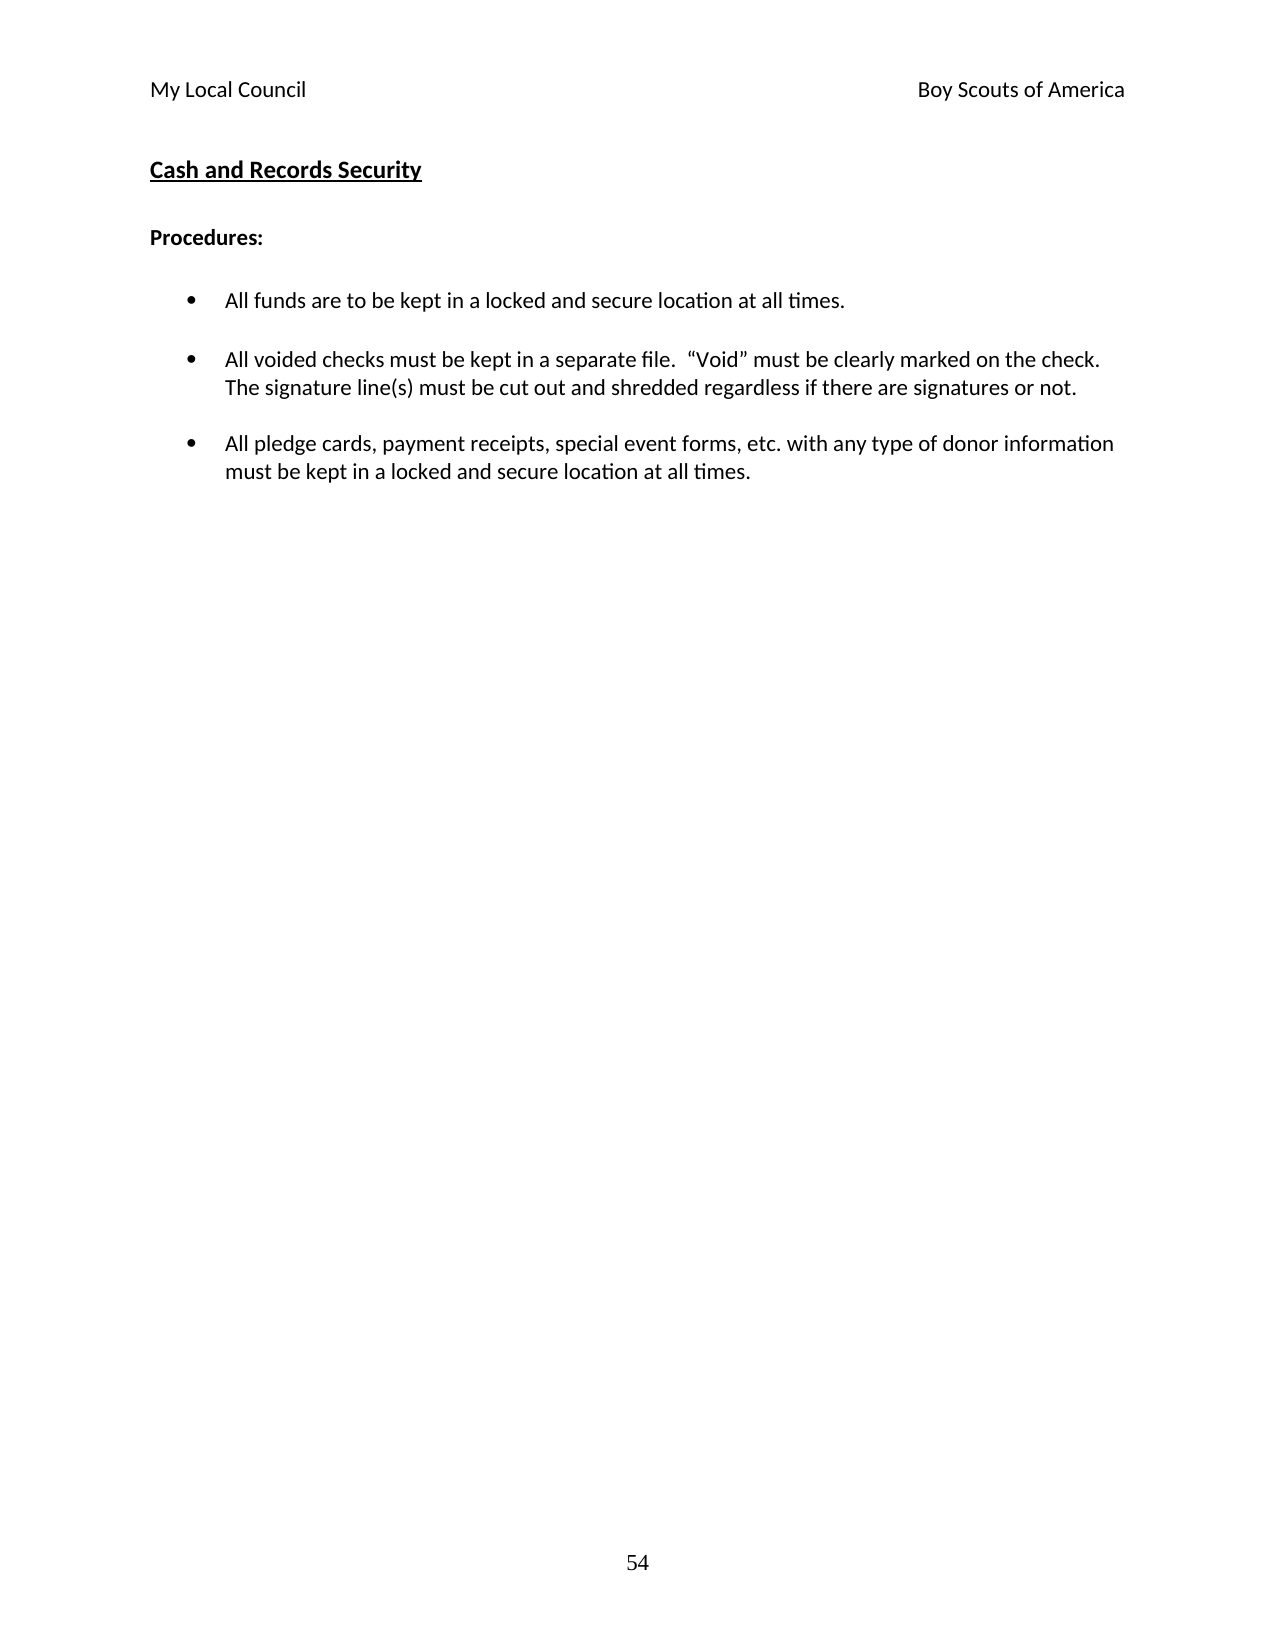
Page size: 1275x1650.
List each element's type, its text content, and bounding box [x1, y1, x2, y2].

subtitle Cash and Records Security [150, 154, 1125, 185]
list All funds are to be kept in a locked and secure location at all times. [187, 286, 1125, 314]
text Procedures: [150, 223, 1125, 252]
list All voided checks must be kept in a separate file. “Void” must be clearly marked on the check. The signature line(s) must be cut out and shredded regardless if there are signatures or not. [187, 345, 1125, 401]
list All pledge cards, payment receipts, special event forms, etc. with any type of donor information must be kept in a locked and secure location at all times. [187, 429, 1125, 485]
